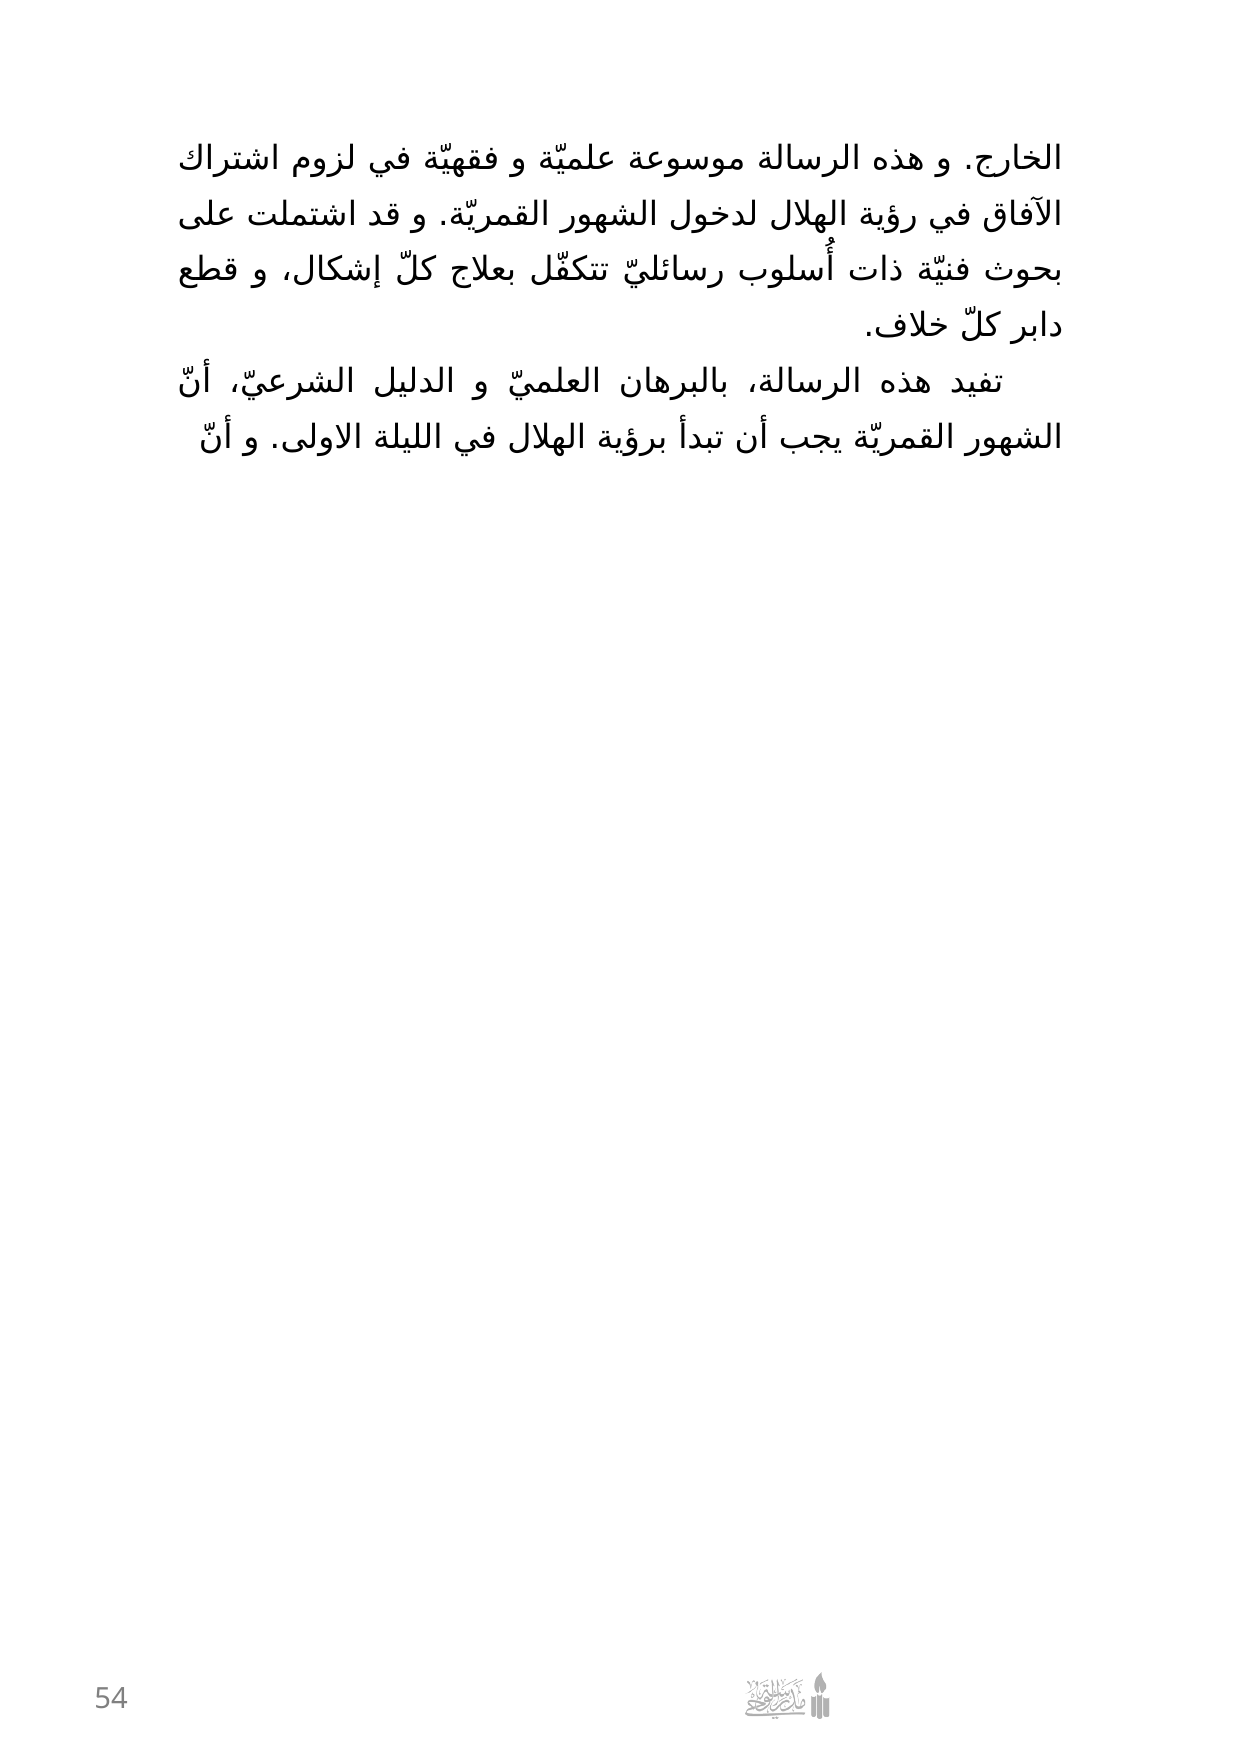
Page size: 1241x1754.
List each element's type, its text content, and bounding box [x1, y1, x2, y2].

picture [745, 1672, 830, 1719]
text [177, 136, 1063, 359]
text تفيد هذه الرسالة، بالبرهان العلميّ و الدليل الشرعيّ، أنّ الشهور القمريّة يجب أن تبدأ برؤية الهلال في الليلة الاولى. و أنّ‏ [177, 359, 1063, 471]
